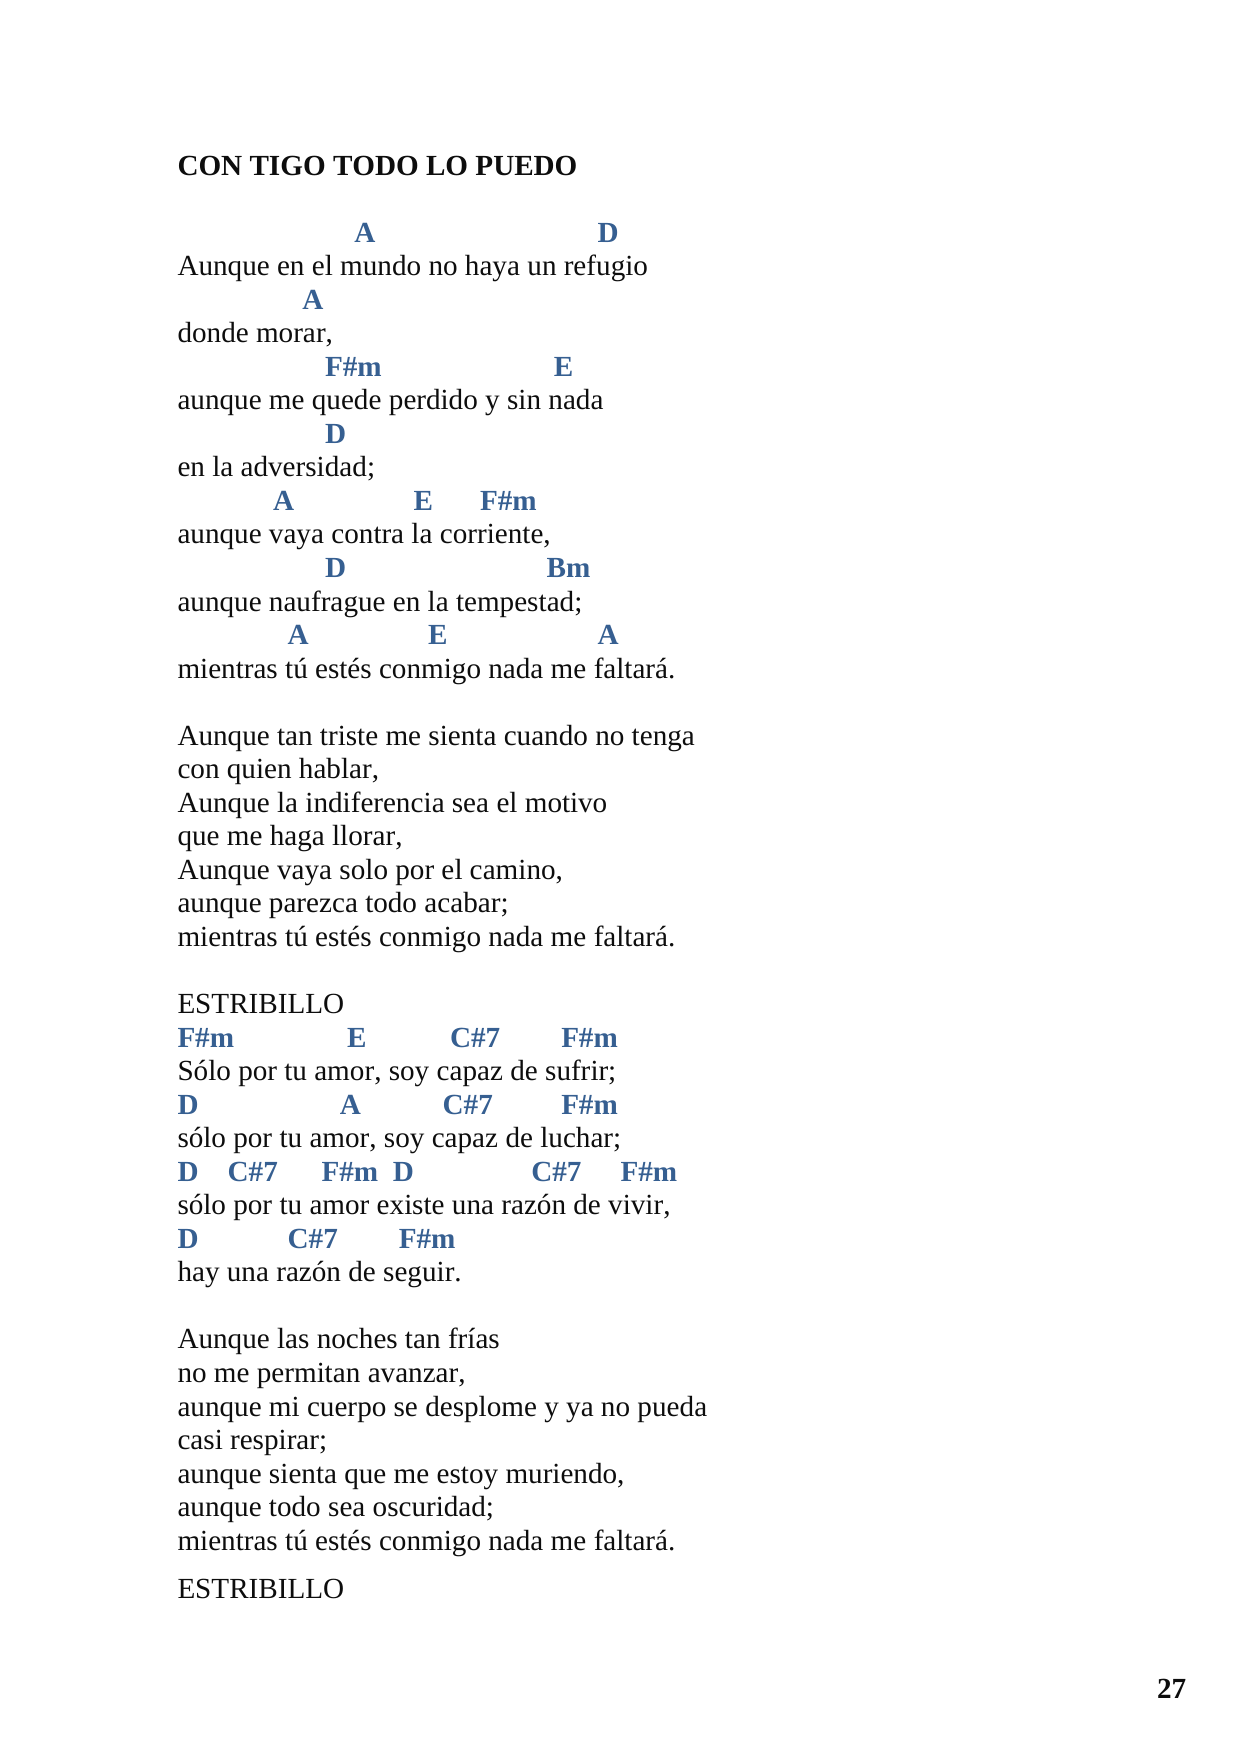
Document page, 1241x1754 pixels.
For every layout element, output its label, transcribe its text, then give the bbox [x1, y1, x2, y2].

text mientras tú estés conmigo nada me faltará. [177, 919, 1107, 953]
text D [177, 416, 1107, 449]
text aunque me quede perdido y sin nada [177, 382, 1107, 416]
text A [177, 282, 1107, 315]
text Aunque tan triste me sienta cuando no tenga [177, 718, 1107, 751]
text sólo por tu amor existe una razón de vivir, [177, 1187, 1107, 1221]
text aunque parezca todo acabar; [177, 886, 1107, 919]
text que me haga llorar, [177, 818, 1107, 852]
text aunque vaya contra la corriente, [177, 517, 1107, 550]
text con quien hablar, [177, 751, 1107, 785]
text aunque sienta que me estoy muriendo, [177, 1456, 1107, 1489]
text Aunque las noches tan frías [177, 1322, 1107, 1355]
text aunque mi cuerpo se desplome y ya no pueda [177, 1389, 1107, 1422]
text A E A [177, 617, 1107, 651]
text hay una razón de seguir. [177, 1254, 1107, 1288]
text D Bm [177, 550, 1107, 584]
text F#m E [177, 349, 1107, 382]
text D C#7 F#m D C#7 F#m [177, 1154, 1107, 1187]
text F#m E C#7 F#m [177, 1020, 1107, 1053]
text mientras tú estés conmigo nada me faltará. [177, 1523, 1107, 1556]
text en la adversidad; [177, 449, 1107, 483]
text mientras tú estés conmigo nada me faltará. [177, 651, 1107, 684]
text no me permitan avanzar, [177, 1355, 1107, 1389]
text ESTRIBILLO [177, 986, 1107, 1020]
text CON TIGO TODO LO PUEDO [177, 148, 1107, 181]
text A D [177, 215, 1107, 248]
text Aunque vaya solo por el camino, [177, 852, 1107, 886]
text ESTRIBILLO [177, 1571, 1107, 1604]
text donde morar, [177, 315, 1107, 349]
text D A C#7 F#m [177, 1087, 1107, 1120]
text aunque naufrague en la tempestad; [177, 584, 1107, 617]
text D C#7 F#m [177, 1221, 1107, 1254]
text Aunque en el mundo no haya un refugio [177, 248, 1107, 282]
text Sólo por tu amor, soy capaz de sufrir; [177, 1053, 1107, 1087]
text aunque todo sea oscuridad; [177, 1489, 1107, 1523]
text Aunque la indiferencia sea el motivo [177, 785, 1107, 818]
text sólo por tu amor, soy capaz de luchar; [177, 1120, 1107, 1154]
text casi respirar; [177, 1422, 1107, 1456]
text A E F#m [177, 483, 1107, 517]
